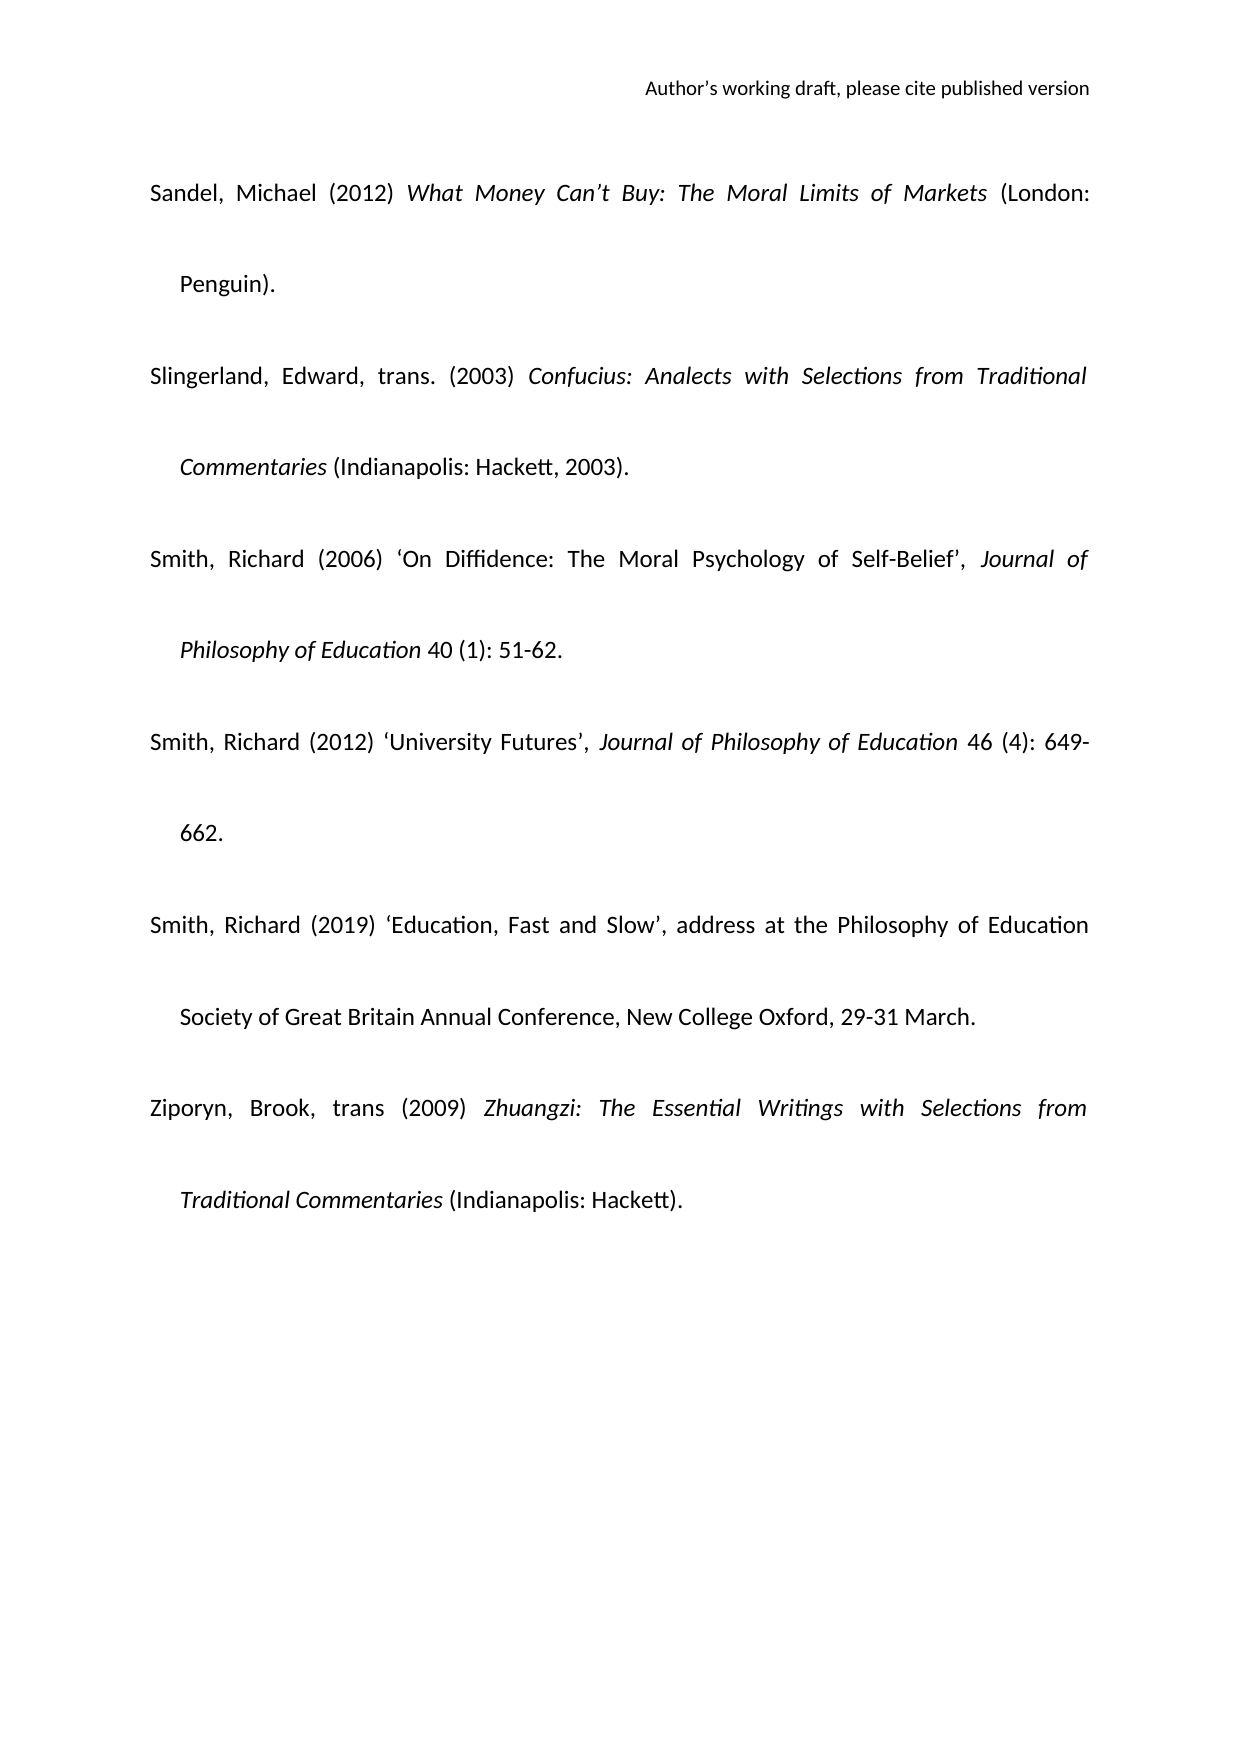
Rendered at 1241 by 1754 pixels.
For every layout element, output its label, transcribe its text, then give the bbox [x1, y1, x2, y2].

text Smith, Richard (2019) ‘Education, Fast and Slow’, address at the Philosophy of Education Society of Great Britain Annual Conference, New College Oxford, 29-31 March. [150, 909, 1090, 1031]
text Slingerland, Edward, trans. (2003) Confucius: Analects with Selections from Traditional Commentaries (Indianapolis: Hackett, 2003). [150, 360, 1090, 482]
text Smith, Richard (2006) ‘On Diffidence: The Moral Psychology of Self-Belief’, Journal of Philosophy of Education 40 (1): 51-62. [150, 543, 1090, 665]
text Sandel, Michael (2012) What Money Can’t Buy: The Moral Limits of Markets (London: Penguin). [150, 177, 1090, 299]
text Ziporyn, Brook, trans (2009) Zhuangzi: The Essential Writings with Selections from Traditional Commentaries (Indianapolis: Hackett). [150, 1092, 1090, 1214]
text Smith, Richard (2012) ‘University Futures’, Journal of Philosophy of Education 46 (4): 649-662. [150, 726, 1090, 848]
